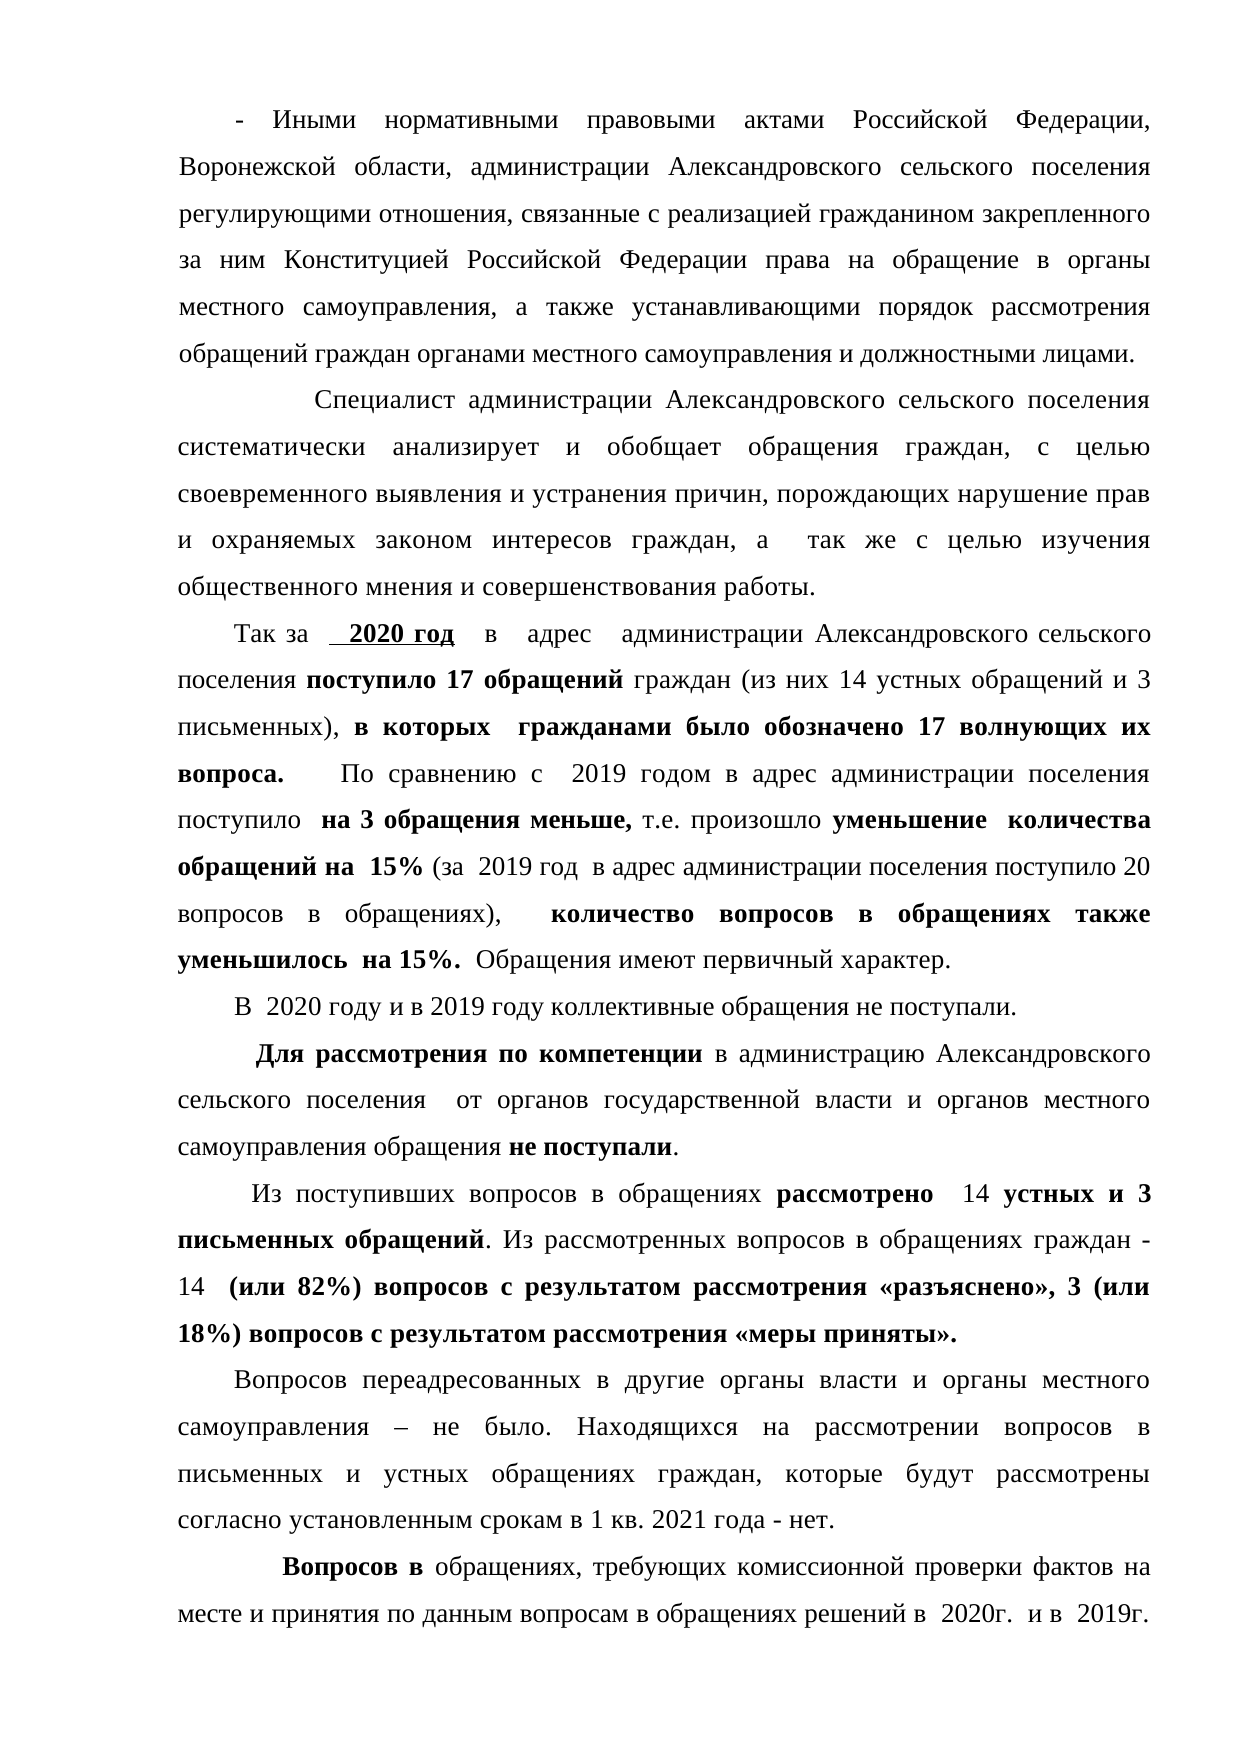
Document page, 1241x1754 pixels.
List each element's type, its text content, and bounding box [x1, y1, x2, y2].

text Специалист администрации Александровского сельского поселения систематически анализирует и обобщает обращения граждан, с целью своевременного выявления и устранения причин, порождающих нарушение прав и охраняемых законом интересов граждан, а так же с целью изучения общественного мнения и совершенствования работы. [177, 383, 1152, 601]
text Из поступивших вопросов в обращениях рассмотрено 14 устных и 3 письменных обращений. Из рассмотренных вопросов в обращениях граждан - 14 (или 82%) вопросов с результатом рассмотрения «разъяснено», 3 (или 18%) вопросов с результатом рассмотрения «меры приняты». [177, 1177, 1152, 1348]
text В 2020 году и в 2019 году коллективные обращения не поступали. [177, 990, 1152, 1021]
text - Иными нормативными правовыми актами Российской Федерации, Воронежской области, администрации Александровского сельского поселения регулирующими отношения, связанные с реализацией гражданином закрепленного за ним Конституцией Российской Федерации права на обращение в органы местного самоуправления, а также устанавливающими порядок рассмотрения обращений граждан органами местного самоуправления и должностными лицами. [179, 103, 1152, 368]
text Для рассмотрения по компетенции в администрацию Александровского сельского поселения от органов государственной власти и органов местного самоуправления обращения не поступали. [177, 1037, 1152, 1161]
text Вопросов переадресованных в другие органы власти и органы местного самоуправления – не было. Находящихся на рассмотрении вопросов в письменных и устных обращениях граждан, которые будут рассмотрены согласно установленным срокам в 1 кв. 2021 года - нет. [177, 1363, 1152, 1534]
text Так за 2020 год в адрес администрации Александровского сельского поселения поступило 17 обращений граждан (из них 14 устных обращений и 3 письменных), в которых гражданами было обозначено 17 волнующих их вопроса. По сравнению с 2019 годом в адрес администрации поселения поступило на 3 обращения меньше, т.е. произошло уменьшение количества обращений на 15% (за 2019 год в адрес администрации поселения поступило 20 вопросов в обращениях), количество вопросов в обращениях также уменьшилось на 15%. Обращения имеют первичный характер. [177, 617, 1152, 974]
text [177, 1550, 1152, 1628]
